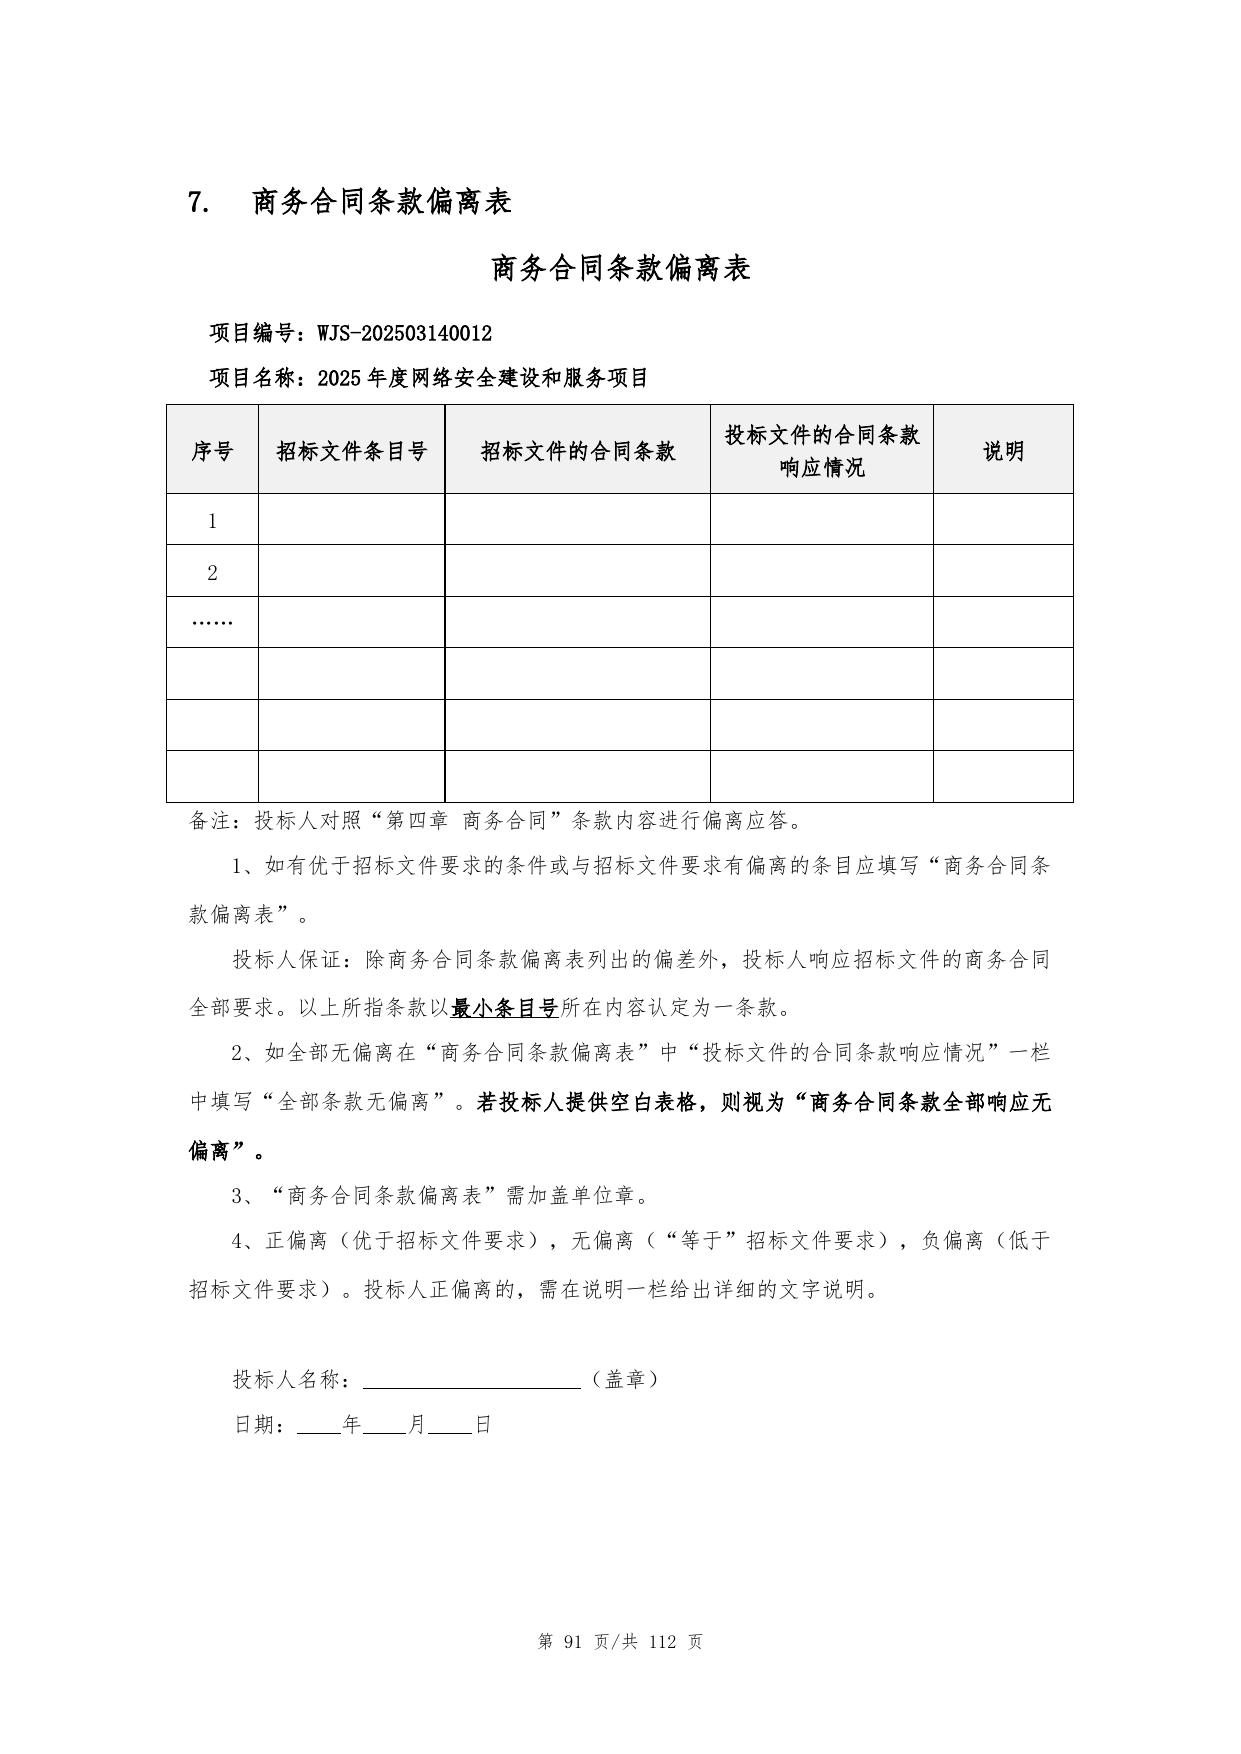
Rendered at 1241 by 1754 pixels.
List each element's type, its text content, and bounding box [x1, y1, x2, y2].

text 商务合同条款偏离表 [187, 233, 1053, 298]
text 日期： 年 月 日 [187, 1406, 1053, 1439]
table_cell [711, 545, 933, 596]
table_cell [711, 597, 933, 647]
table_cell [167, 648, 258, 699]
table_cell [934, 700, 1073, 750]
text 项目名称：2025年度网络安全建设和服务项目 [187, 359, 1053, 392]
table_cell [167, 751, 258, 802]
text 投标人保证：除商务合同条款偏离表列出的偏差外，投标人响应招标文件的商务合同全部要求。以上所指条款以最小条目号所在内容认定为一条款。 [187, 941, 1053, 1023]
text 2、如全部无偏离在“商务合同条款偏离表”中“投标文件的合同条款响应情况”一栏中填写“全部条款无偏离”。若投标人提供空白表格，则视为“商务合同条款全部响应无偏离”。 [187, 1035, 1053, 1165]
table_cell [446, 751, 710, 802]
table_cell [259, 494, 444, 544]
table_cell …… [167, 597, 258, 647]
text 3、“商务合同条款偏离表”需加盖单位章。 [187, 1178, 1053, 1210]
table_header 说明 [934, 405, 1073, 493]
table_cell [711, 648, 933, 699]
table_cell [934, 494, 1073, 544]
table_cell [934, 648, 1073, 699]
text 投标人名称： （盖章） [187, 1361, 1053, 1394]
table_cell [711, 751, 933, 802]
table_cell [446, 494, 710, 544]
table_cell 1 [167, 494, 258, 544]
table_cell [446, 648, 710, 699]
table_cell [446, 597, 710, 647]
table_header 投标文件的合同条款响应情况 [711, 405, 933, 493]
text 备注：投标人对照“第四章 商务合同”条款内容进行偏离应答。 [187, 803, 1053, 835]
text 项目编号：WJS-202503140012 [187, 314, 1053, 347]
table_cell [259, 751, 444, 802]
table_header 招标文件的合同条款 [446, 405, 710, 493]
table_cell [259, 648, 444, 699]
table_cell [934, 545, 1073, 596]
text 4、正偏离（优于招标文件要求），无偏离（“等于”招标文件要求），负偏离（低于招标文件要求）。投标人正偏离的，需在说明一栏给出详细的文字说明。 [187, 1223, 1053, 1304]
table_cell [446, 700, 710, 750]
table_cell [259, 700, 444, 750]
table_header 招标文件条目号 [259, 405, 444, 493]
table_cell [446, 545, 710, 596]
table_cell [167, 700, 258, 750]
table_cell [259, 597, 444, 647]
table_cell [711, 700, 933, 750]
title 7. 商务合同条款偏离表 [187, 174, 1053, 220]
table_cell [259, 545, 444, 596]
table_cell 2 [167, 545, 258, 596]
table_cell [711, 494, 933, 544]
table_cell [934, 751, 1073, 802]
text 1、如有优于招标文件要求的条件或与招标文件要求有偏离的条目应填写“商务合同条款偏离表”。 [187, 848, 1053, 929]
table_header 序号 [167, 405, 258, 493]
table_cell [934, 597, 1073, 647]
